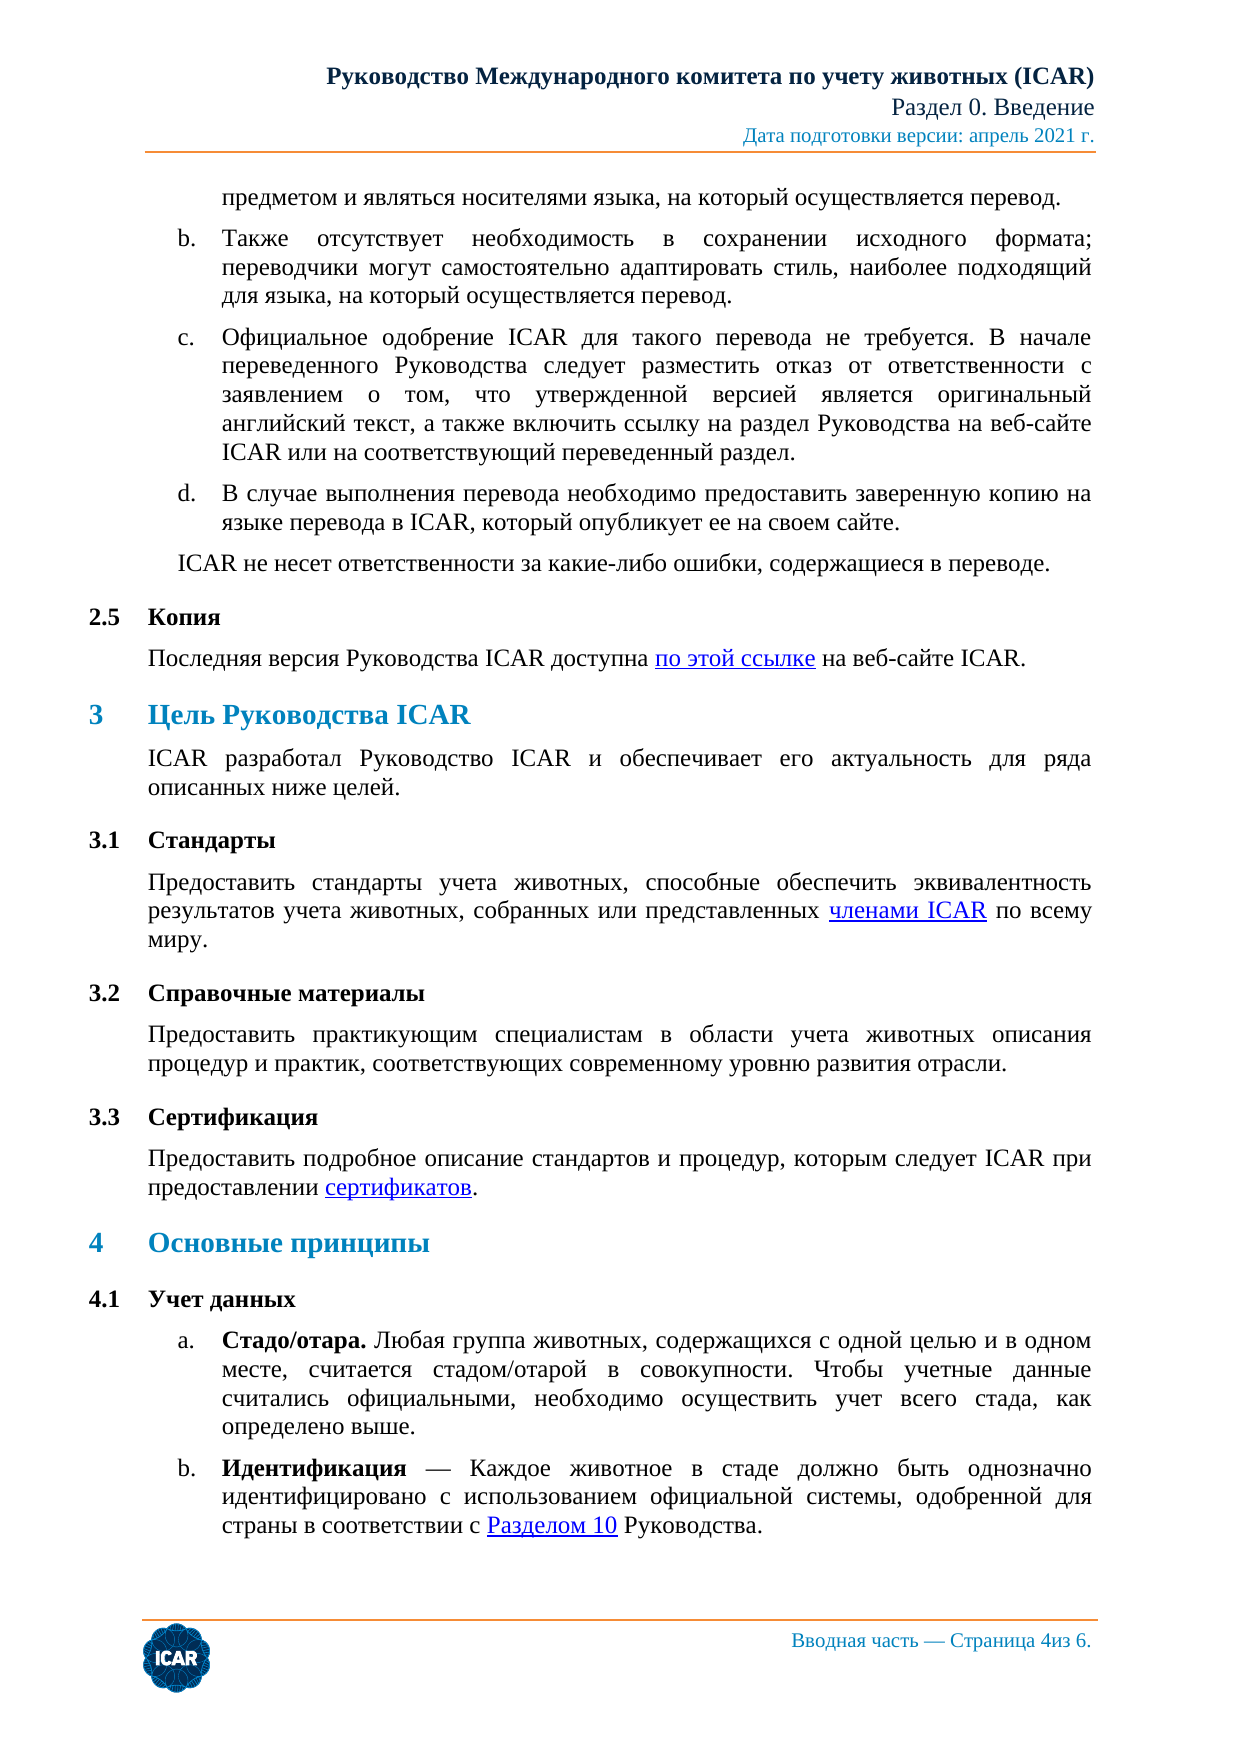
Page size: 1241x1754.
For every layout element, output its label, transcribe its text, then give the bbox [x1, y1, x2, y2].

text 3.1 Стандарты [89, 825, 1092, 854]
text ICAR разработал Руководство ICAR и обеспечивает его актуальность для ряда описанных ниже целей. [148, 743, 1092, 800]
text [177, 182, 1092, 211]
text c. Официальное одобрение ICAR для такого перевода не требуется. В начале переведенного Руководства следует разместить отказ от ответственности с заявлением о том, что утвержденной версией является оригинальный английский текст, а также включить ссылку на раздел Руководства на веб-сайте ICAR или на соответствующий переведенный раздел. [177, 322, 1092, 466]
text 3.2 Справочные материалы [89, 978, 1092, 1007]
text ICAR не несет ответственности за какие-либо ошибки, содержащиеся в переводе. [177, 548, 1092, 577]
text a. Стадо/отара. Любая группа животных, содержащихся с одной целью и в одном месте, считается стадом/отарой в совокупности. Чтобы учетные данные считались официальными, необходимо осуществить учет всего стада, как определено выше. [177, 1325, 1092, 1440]
text 2.5 Копия [89, 602, 1092, 631]
text Предоставить практикующим специалистам в области учета животных описания процедур и практик, соответствующих современному уровню развития отрасли. [148, 1019, 1092, 1077]
text d. В случае выполнения перевода необходимо предоставить заверенную копию на языке перевода в ICAR, который опубликует ее на своем сайте. [177, 478, 1092, 536]
text Последняя версия Руководства ICAR доступна по этой ссылке на веб-сайте ICAR. [148, 643, 1092, 672]
text b. Идентификация — Каждое животное в стаде должно быть однозначно идентифицировано с использованием официальной системы, одобренной для страны в соответствии с Разделом 10 Руководства. [177, 1453, 1092, 1539]
text Предоставить подробное описание стандартов и процедур, которым следует ICAR при предоставлении сертификатов. [148, 1143, 1092, 1200]
text 4.1 Учет данных [89, 1284, 1092, 1313]
text Предоставить стандарты учета животных, способные обеспечить эквивалентность результатов учета животных, собранных или представленных членами ICAR по всему миру. [148, 867, 1092, 953]
text 3.3 Сертификация [89, 1102, 1092, 1130]
text b. Также отсутствует необходимость в сохранении исходного формата; переводчики могут самостоятельно адаптировать стиль, наиболее подходящий для языка, на который осуществляется перевод. [177, 223, 1092, 309]
text 4 Основные принципы [89, 1225, 1092, 1259]
text 3 Цель Руководства ICAR [89, 697, 1092, 730]
